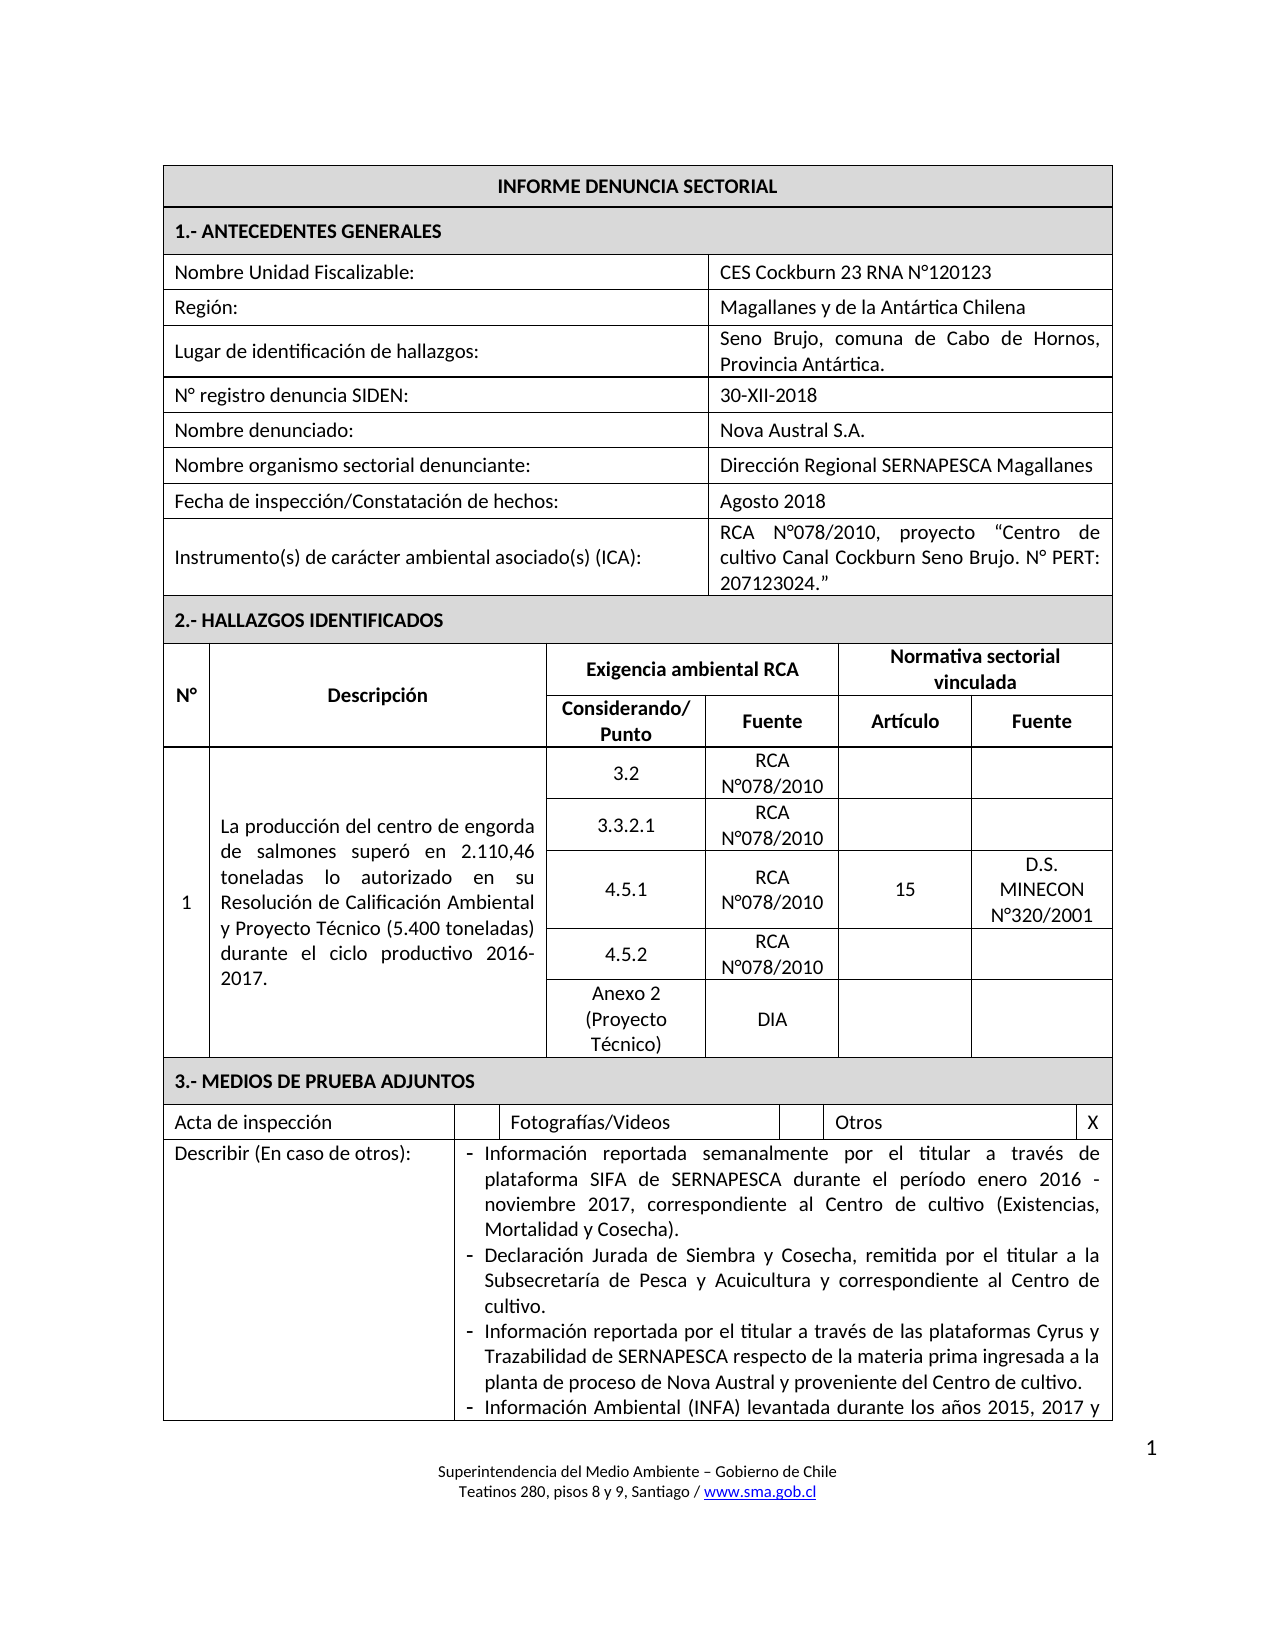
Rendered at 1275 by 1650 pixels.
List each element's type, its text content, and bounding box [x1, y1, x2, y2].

table_cell Fuente [706, 696, 838, 746]
table_cell X [1077, 1105, 1112, 1139]
table_cell [839, 748, 971, 798]
table_cell [972, 929, 1112, 979]
table_cell [780, 1105, 823, 1139]
table_cell Región: [164, 290, 708, 324]
table_cell 15 [839, 851, 971, 927]
table_cell Seno Brujo, comuna de Cabo de Hornos, Provincia Antártica. [709, 326, 1112, 376]
table_cell Nombre denunciado: [164, 413, 708, 447]
table_cell [839, 799, 971, 850]
table_cell RCA N°078/2010 [706, 799, 838, 850]
table_cell Normativa sectorial vinculada [839, 644, 1112, 694]
table_cell 3.3.2.1 [547, 799, 705, 850]
table_cell Considerando/Punto [547, 696, 705, 746]
table_cell Nombre Unidad Fiscalizable: [164, 255, 708, 289]
table_cell Agosto 2018 [709, 484, 1112, 518]
table_cell 1 [164, 748, 209, 1057]
table_cell RCA N°078/2010 [706, 851, 838, 927]
table_cell 3.- MEDIOS DE PRUEBA ADJUNTOS [164, 1058, 1112, 1104]
table_cell Nombre organismo sectorial denunciante: [164, 448, 708, 483]
table_cell CES Cockburn 23 RNA N°120123 [709, 255, 1112, 289]
table_cell [972, 799, 1112, 850]
table_cell [972, 748, 1112, 798]
table_cell [972, 980, 1112, 1057]
table_cell Instrumento(s) de carácter ambiental asociado(s) (ICA): [164, 519, 708, 595]
table_cell Magallanes y de la Antártica Chilena [709, 290, 1112, 324]
table_cell 4.5.2 [547, 929, 705, 979]
table_cell Dirección Regional SERNAPESCA Magallanes [709, 448, 1112, 483]
table_cell Fecha de inspección/Constatación de hechos: [164, 484, 708, 518]
table_cell RCA N°078/2010, proyecto “Centro de cultivo Canal Cockburn Seno Brujo. N° PERT: 207123024.” [709, 519, 1112, 595]
table_cell Fuente [972, 696, 1112, 746]
table_cell La producción del centro de engorda de salmones superó en 2.110,46 toneladas lo autorizado en su Resolución de Calificación Ambiental y Proyecto Técnico (5.400 toneladas) durante el ciclo productivo 2016-2017. [210, 748, 546, 1057]
table_cell RCA N°078/2010 [706, 748, 838, 798]
table_cell D.S. MINECON N°320/2001 [972, 851, 1112, 927]
table_cell Lugar de identificación de hallazgos: [164, 326, 708, 376]
table_cell RCA N°078/2010 [706, 929, 838, 979]
table_cell Acta de inspección [164, 1105, 454, 1139]
table_cell [455, 1105, 499, 1139]
table_cell Exigencia ambiental RCA [547, 644, 838, 694]
table_cell Artículo [839, 696, 971, 746]
table_cell Otros [824, 1105, 1076, 1139]
table_header INFORME DENUNCIA SECTORIAL [164, 166, 1112, 206]
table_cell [455, 1140, 1112, 1420]
table_cell Anexo 2 (Proyecto Técnico) [547, 980, 705, 1057]
table_cell [839, 980, 971, 1057]
table_cell 30-XII-2018 [709, 378, 1112, 412]
table_cell 3.2 [547, 748, 705, 798]
table_cell 2.- HALLAZGOS IDENTIFICADOS [164, 596, 1112, 643]
table_cell N° registro denuncia SIDEN: [164, 378, 708, 412]
table_cell Descripción [210, 644, 546, 746]
table_cell Fotografías/Videos [500, 1105, 779, 1139]
table_cell 1.- ANTECEDENTES GENERALES [164, 208, 1112, 254]
table_cell 4.5.1 [547, 851, 705, 927]
table_cell Nova Austral S.A. [709, 413, 1112, 447]
table_cell DIA [706, 980, 838, 1057]
table_cell N° [164, 644, 209, 746]
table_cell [164, 1140, 454, 1420]
table_cell [839, 929, 971, 979]
